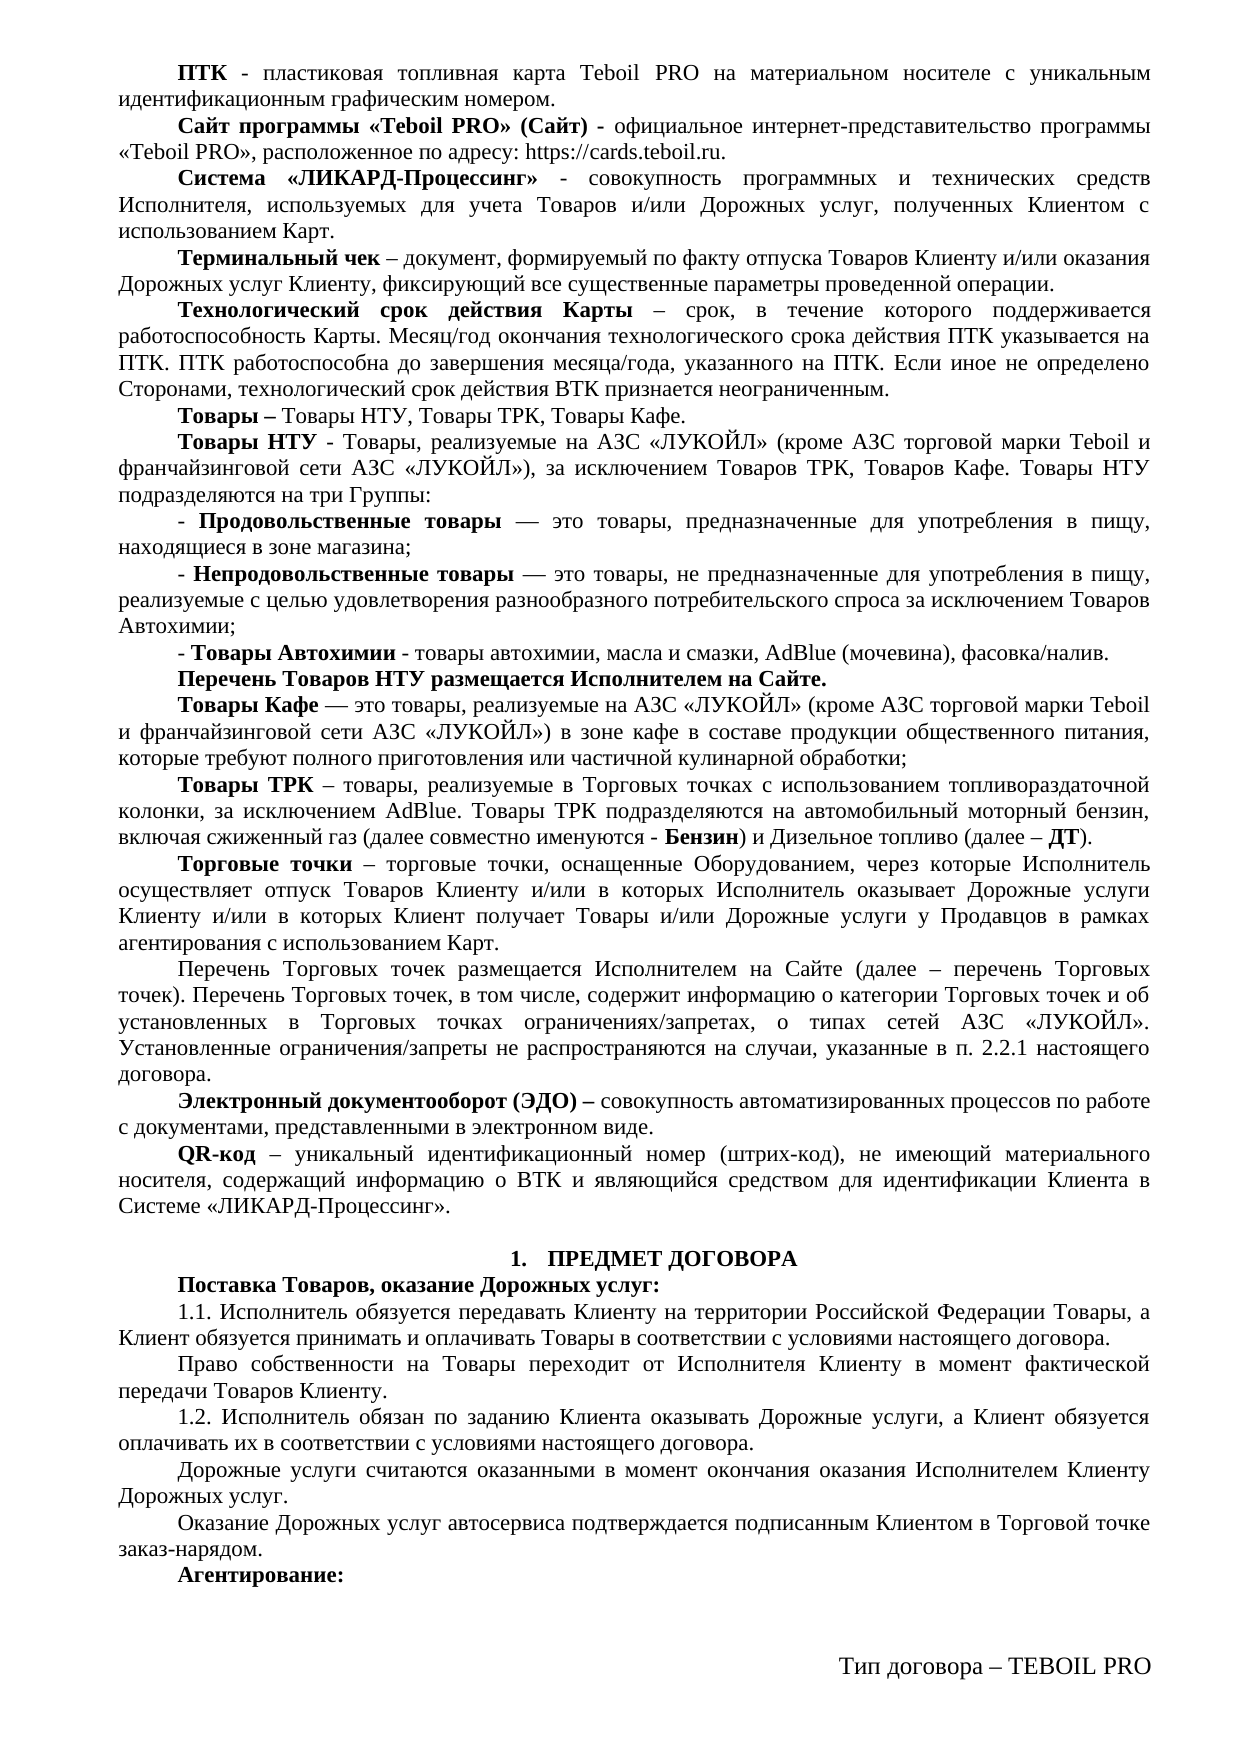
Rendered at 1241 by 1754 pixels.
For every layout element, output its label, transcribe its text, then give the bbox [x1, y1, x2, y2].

text Товары – Товары НТУ, Товары ТРК, Товары Кафе. [118, 402, 1152, 428]
text Товары ТРК – товары, реализуемые в Торговых точках с использованием топливораздаточной колонки, за исключением AdBlue. Товары ТРК подразделяются на автомобильный моторный бензин, включая сжиженный газ (далее совместно именуются - Бензин) и Дизельное топливо (далее – ДТ). [118, 771, 1152, 850]
text Система «ЛИКАРД-Процессинг» - совокупность программных и технических средств Исполнителя, используемых для учета Товаров и/или Дорожных услуг, полученных Клиентом с использованием Карт. [118, 164, 1152, 243]
text - Продовольственные товары — это товары, предназначенные для употребления в пищу, находящиеся в зоне магазина; [118, 507, 1152, 560]
text Перечень Товаров НТУ размещается Исполнителем на Сайте. [118, 665, 1152, 692]
text Право собственности на Товары переходит от Исполнителя Клиенту в момент фактической передачи Товаров Клиенту. [118, 1350, 1152, 1403]
text Терминальный чек – документ, формируемый по факту отпуска Товаров Клиенту и/или оказания Дорожных услуг Клиенту, фиксирующий все существенные параметры проведенной операции. [118, 243, 1152, 296]
text - Непродовольственные товары — это товары, не предназначенные для употребления в пищу, реализуемые с целью удовлетворения разнообразного потребительского спроса за исключением Товаров Автохимии; [118, 560, 1152, 639]
subtitle ПРЕДМЕТ ДОГОВОРА [156, 1245, 1152, 1271]
text Технологический срок действия Карты – срок, в течение которого поддерживается работоспособность Карты. Месяц/год окончания технологического срока действия ПТК указывается на ПТК. ПТК работоспособна до завершения месяца/года, указанного на ПТК. Если иное не определено Сторонами, технологический срок действия ВТК признается неограниченным. [118, 296, 1152, 402]
text Перечень Торговых точек размещается Исполнителем на Сайте (далее – перечень Торговых точек). Перечень Торговых точек, в том числе, содержит информацию о категории Торговых точек и об установленных в Торговых точках ограничениях/запретах, о типах сетей АЗС «ЛУКОЙЛ». Установленные ограничения/запреты не распространяются на случаи, указанные в п. 2.2.1 настоящего договора. [118, 955, 1152, 1087]
text Товары НТУ - Товары, реализуемые на АЗС «ЛУКОЙЛ» (кроме АЗС торговой марки Teboil и франчайзинговой сети АЗС «ЛУКОЙЛ»), за исключением Товаров ТРК, Товаров Кафе. Товары НТУ подразделяются на три Группы: [118, 428, 1152, 507]
text Агентирование: [118, 1561, 1152, 1588]
text Оказание Дорожных услуг автосервиса подтверждается подписанным Клиентом в Торговой точке заказ-нарядом. [118, 1508, 1152, 1561]
text Торговые точки – торговые точки, оснащенные Оборудованием, через которые Исполнитель осуществляет отпуск Товаров Клиенту и/или в которых Исполнитель оказывает Дорожные услуги Клиенту и/или в которых Клиент получает Товары и/или Дорожные услуги у Продавцов в рамках агентирования с использованием Карт. [118, 850, 1152, 955]
text Поставка Товаров, оказание Дорожных услуг: [118, 1271, 1152, 1298]
text ПТК - пластиковая топливная карта Teboil PRO на материальном носителе с уникальным идентификационным графическим номером. [118, 59, 1152, 112]
text - Товары Автохимии - товары автохимии, масла и смазки, AdBlue (мочевина), фасовка/налив. [118, 639, 1152, 665]
text Электронный документооборот (ЭДО) – совокупность автоматизированных процессов по работе с документами, представленными в электронном виде. [118, 1087, 1152, 1139]
text Дорожные услуги считаются оказанными в момент окончания оказания Исполнителем Клиенту Дорожных услуг. [118, 1456, 1152, 1508]
text QR-код – уникальный идентификационный номер (штрих-код), не имеющий материального носителя, содержащий информацию о ВТК и являющийся средством для идентификации Клиента в Системе «ЛИКАРД-Процессинг». [118, 1139, 1152, 1219]
text 1.2. Исполнитель обязан по заданию Клиента оказывать Дорожные услуги, а Клиент обязуется оплачивать их в соответствии с условиями настоящего договора. [118, 1403, 1152, 1456]
text 1.1. Исполнитель обязуется передавать Клиенту на территории Российской Федерации Товары, а Клиент обязуется принимать и оплачивать Товары в соответствии с условиями настоящего договора. [118, 1298, 1152, 1350]
text Сайт программы «Teboil PRO» (Сайт) - официальное интернет-представительство программы «Teboil PRO», расположенное по адресу: https://cards.teboil.ru. [118, 112, 1152, 164]
text Товары Кафе — это товары, реализуемые на АЗС «ЛУКОЙЛ» (кроме АЗС торговой марки Teboil и франчайзинговой сети АЗС «ЛУКОЙЛ») в зоне кафе в составе продукции общественного питания, которые требуют полного приготовления или частичной кулинарной обработки; [118, 692, 1152, 771]
